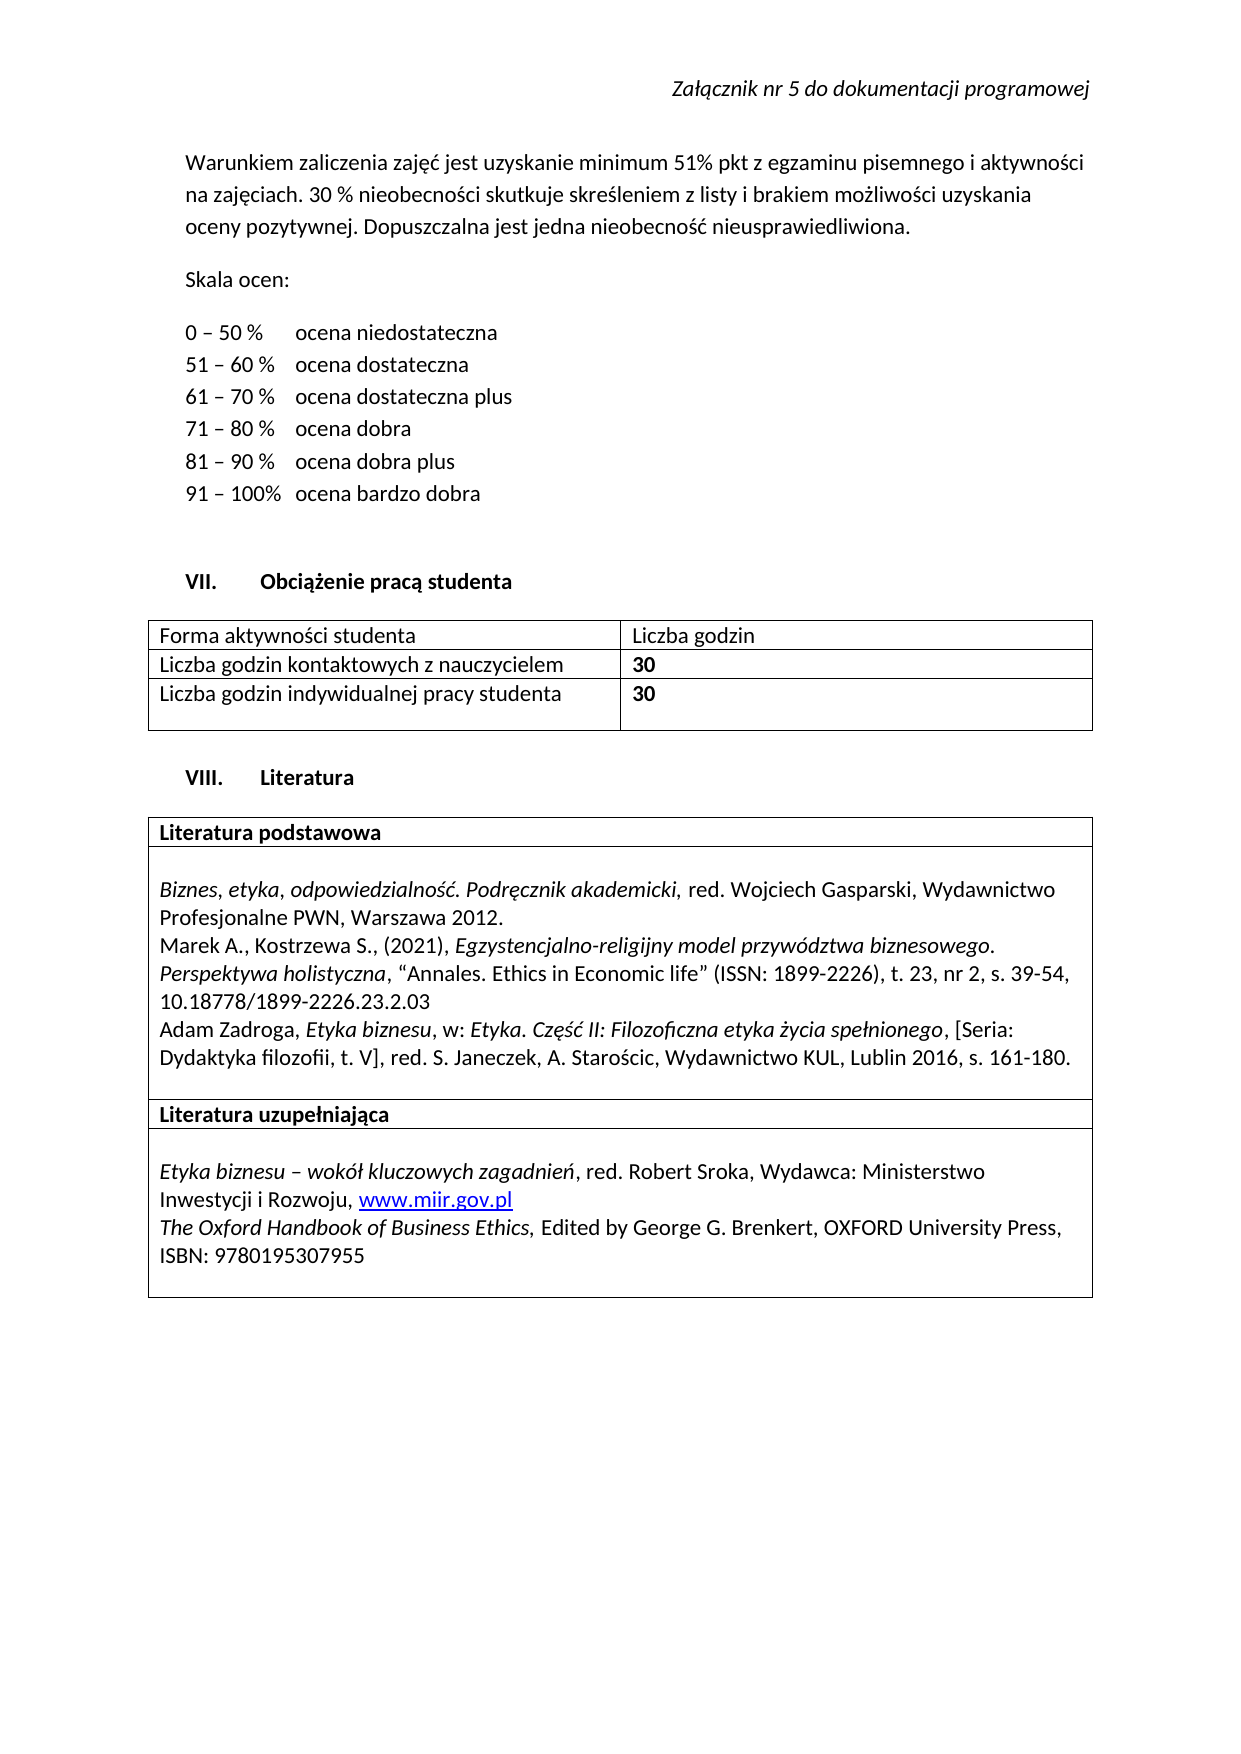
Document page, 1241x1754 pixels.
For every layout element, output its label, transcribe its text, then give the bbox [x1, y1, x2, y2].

text 91 – 100% ocena bardzo dobra [185, 479, 1093, 507]
text 71 – 80 % ocena dobra [185, 414, 1093, 443]
text 81 – 90 % ocena dobra plus [185, 447, 1093, 475]
text Warunkiem zaliczenia zajęć jest uzyskanie minimum 51% pkt z egzaminu pisemnego i aktywności na zajęciach. 30 % nieobecności skutkuje skreśleniem z listy i brakiem możliwości uzyskania oceny pozytywnej. Dopuszczalna jest jedna nieobecność nieusprawiedliwiona. [185, 148, 1093, 240]
table_cell 30 [621, 679, 1092, 730]
text 51 – 60 % ocena dostateczna [185, 350, 1093, 378]
table_cell Etyka biznesu – wokół kluczowych zagadnień, red. Robert Sroka, Wydawca: Ministerstwo Inwestycji i Rozwoju, www.miir.gov.pl The Oxford Handbook of Business Ethics, Edited by George G. Brenkert, OXFORD University Press, ISBN: 9780195307955 [149, 1129, 1092, 1297]
table_cell Liczba godzin kontaktowych z nauczycielem [149, 650, 620, 678]
table_header Forma aktywności studenta [149, 621, 620, 649]
list Obciążenie pracą studenta [185, 567, 1093, 595]
list Literatura [185, 763, 1093, 792]
text 61 – 70 % ocena dostateczna plus [185, 382, 1093, 410]
text Skala ocen: [185, 265, 1093, 293]
table_cell Liczba godzin indywidualnej pracy studenta [149, 679, 620, 730]
table_cell 30 [621, 650, 1092, 678]
table_cell Literatura uzupełniająca [149, 1100, 1092, 1128]
table_cell Biznes, etyka, odpowiedzialność. Podręcznik akademicki, red. Wojciech Gasparski, Wydawnictwo Profesjonalne PWN, Warszawa 2012. Marek A., Kostrzewa S., (2021), Egzystencjalno-religijny model przywództwa biznesowego. Perspektywa holistyczna, “Annales. Ethics in Economic life” (ISSN: 1899-2226), t. 23, nr 2, s. 39-54, 10.18778/1899-2226.23.2.03 Adam Zadroga, Etyka biznesu, w: Etyka. Część II: Filozoficzna etyka życia spełnionego, [Seria: Dydaktyka filozofii, t. V], red. S. Janeczek, A. Starościc, Wydawnictwo KUL, Lublin 2016, s. 161-180. [149, 847, 1092, 1099]
table_header Liczba godzin [621, 621, 1092, 649]
table_header Literatura podstawowa [149, 818, 1092, 846]
text 0 – 50 % ocena niedostateczna [185, 318, 1093, 346]
